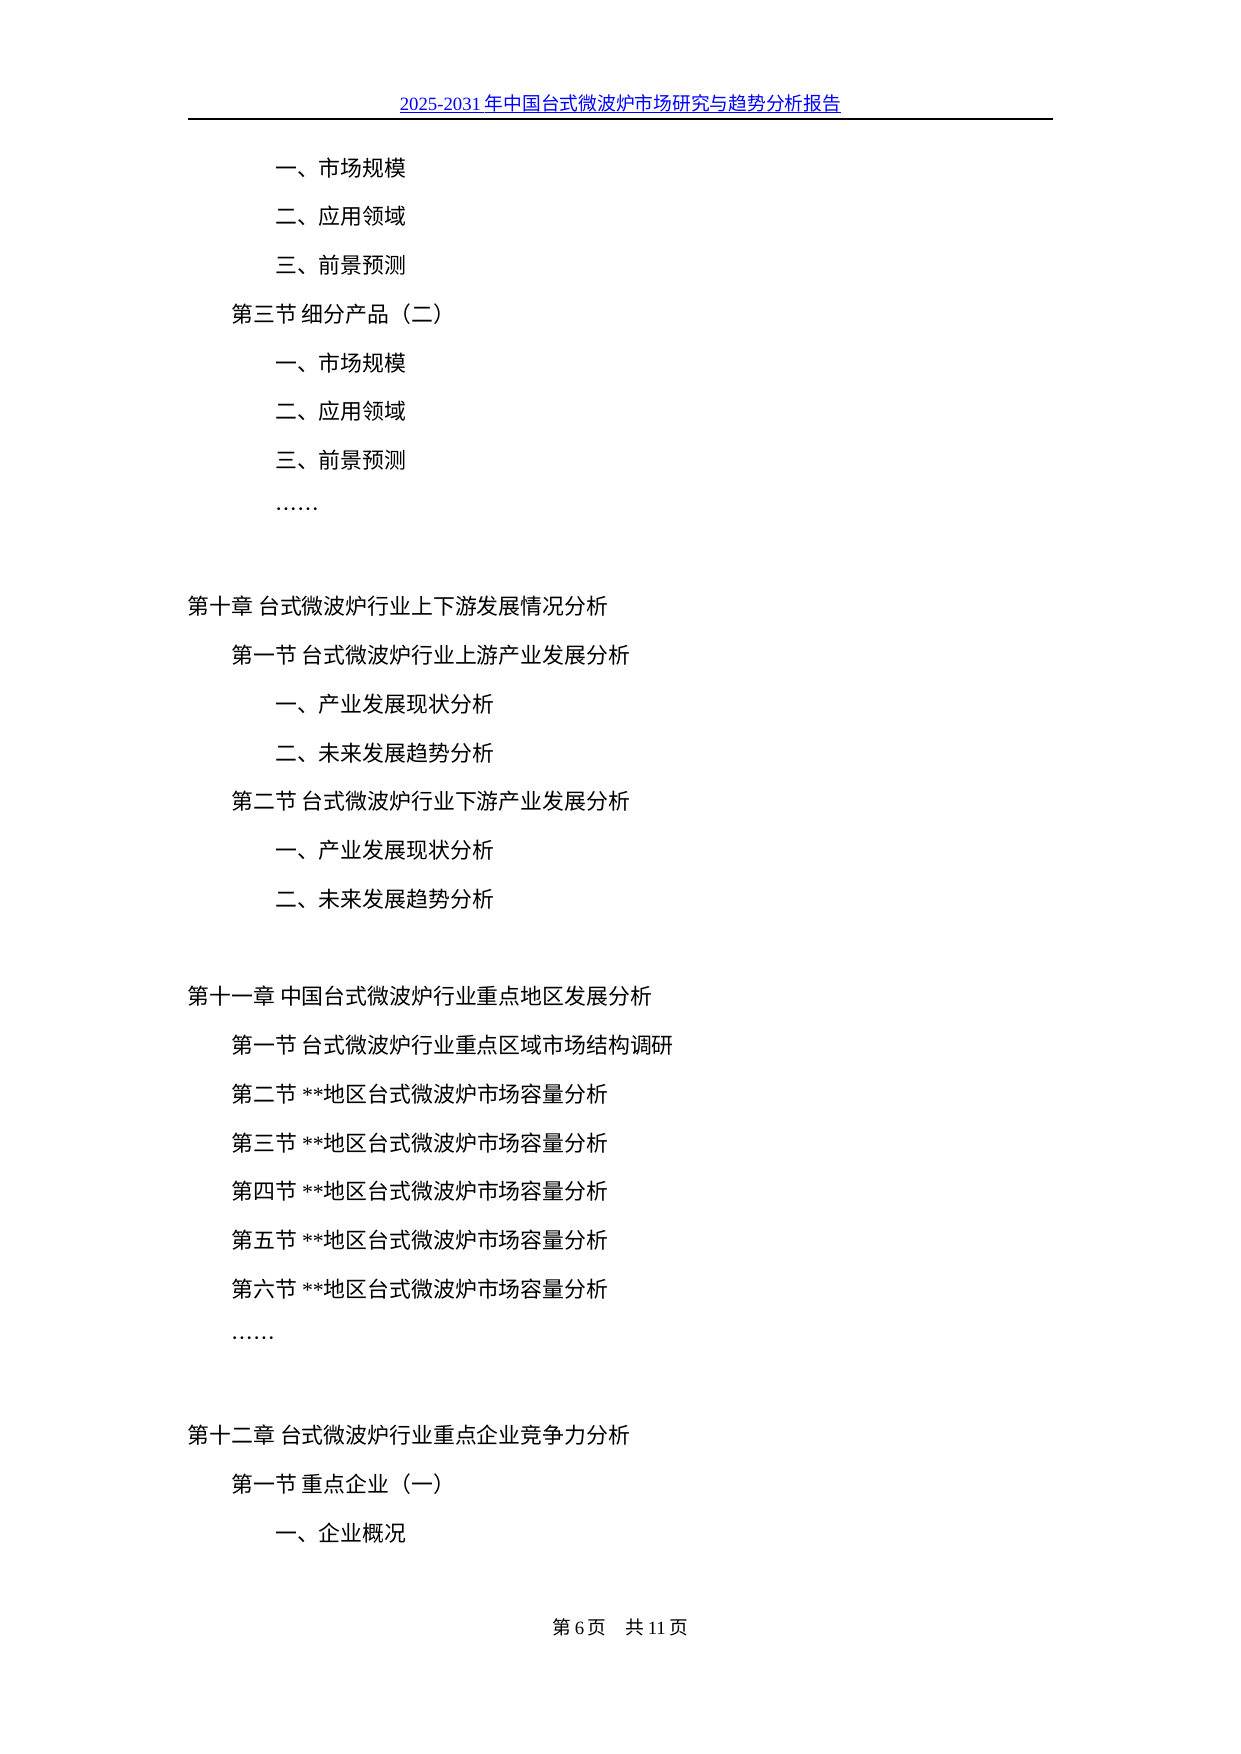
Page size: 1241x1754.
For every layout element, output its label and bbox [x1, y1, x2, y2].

text [187, 150, 1053, 1548]
